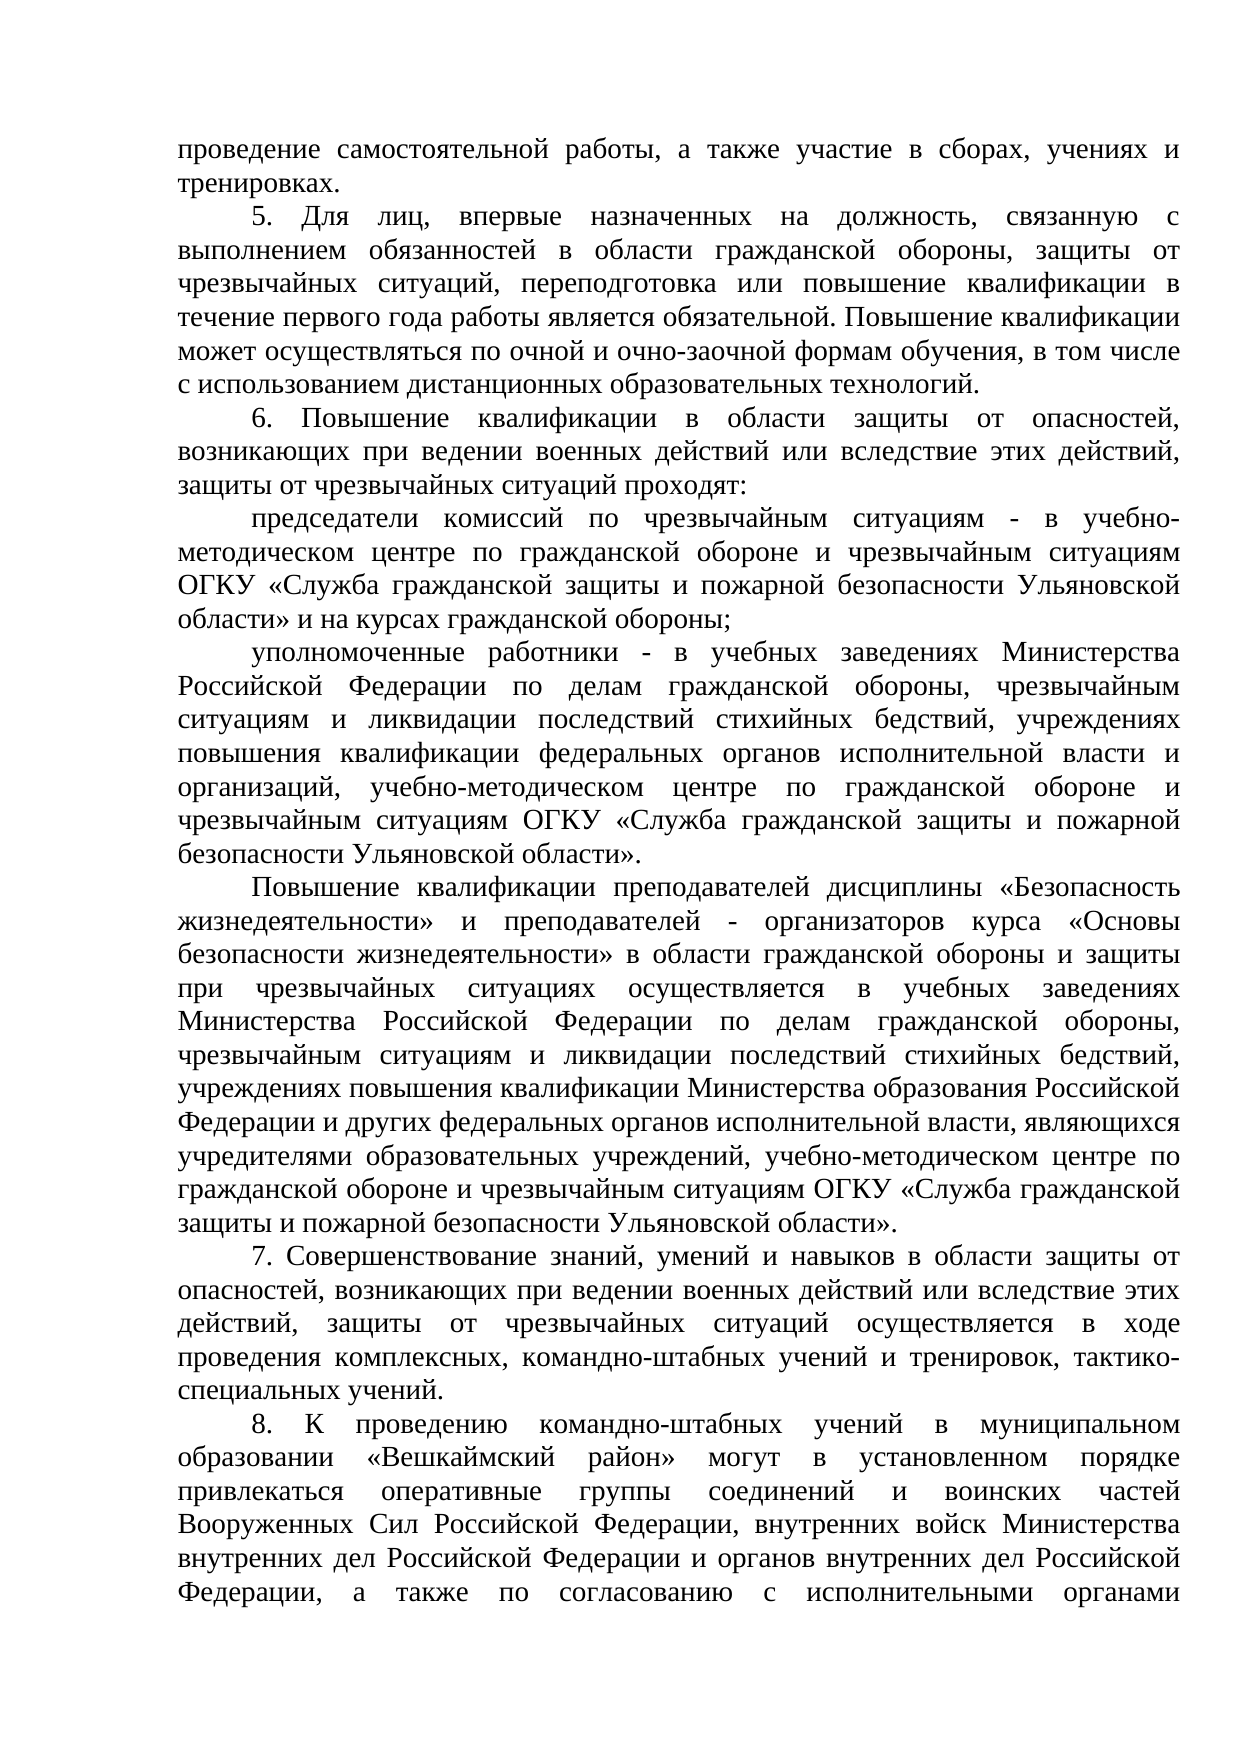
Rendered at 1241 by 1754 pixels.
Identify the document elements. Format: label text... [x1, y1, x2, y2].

text 6. Повышение квалификации в области защиты от опасностей, возникающих при ведении военных действий или вследствие этих действий, защиты от чрезвычайных ситуаций проходят: [177, 400, 1181, 500]
text уполномоченные работники - в учебных заведениях Министерства Российской Федерации по делам гражданской обороны, чрезвычайным ситуациям и ликвидации последствий стихийных бедствий, учреждениях повышения квалификации федеральных органов исполнительной власти и организаций, учебно-методическом центре по гражданской обороне и чрезвычайным ситуациям ОГКУ «Служба гражданской защиты и пожарной безопасности Ульяновской области». [177, 634, 1181, 869]
text председатели комиссий по чрезвычайным ситуациям - в учебно-методическом центре по гражданской обороне и чрезвычайным ситуациям ОГКУ «Служба гражданской защиты и пожарной безопасности Ульяновской области» и на курсах гражданской обороны; [177, 500, 1181, 634]
text 7. Совершенствование знаний, умений и навыков в области защиты от опасностей, возникающих при ведении военных действий или вследствие этих действий, защиты от чрезвычайных ситуаций осуществляется в ходе проведения комплексных, командно-штабных учений и тренировок, тактико-специальных учений. [177, 1238, 1181, 1406]
text Повышение квалификации преподавателей дисциплины «Безопасность жизнедеятельности» и преподавателей - организаторов курса «Основы безопасности жизнедеятельности» в области гражданской обороны и защиты при чрезвычайных ситуациях осуществляется в учебных заведениях Министерства Российской Федерации по делам гражданской обороны, чрезвычайным ситуациям и ликвидации последствий стихийных бедствий, учреждениях повышения квалификации Министерства образования Российской Федерации и других федеральных органов исполнительной власти, являющихся учредителями образовательных учреждений, учебно-методическом центре по гражданской обороне и чрезвычайным ситуациям ОГКУ «Служба гражданской защиты и пожарной безопасности Ульяновской области». [177, 869, 1181, 1238]
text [177, 1406, 1181, 1607]
text 5. Для лиц, впервые назначенных на должность, связанную с выполнением обязанностей в области гражданской обороны, защиты от чрезвычайных ситуаций, переподготовка или повышение квалификации в течение первого года работы является обязательной. Повышение квалификации может осуществляться по очной и очно-заочной формам обучения, в том числе с использованием дистанционных образовательных технологий. [177, 198, 1181, 400]
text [177, 131, 1181, 198]
